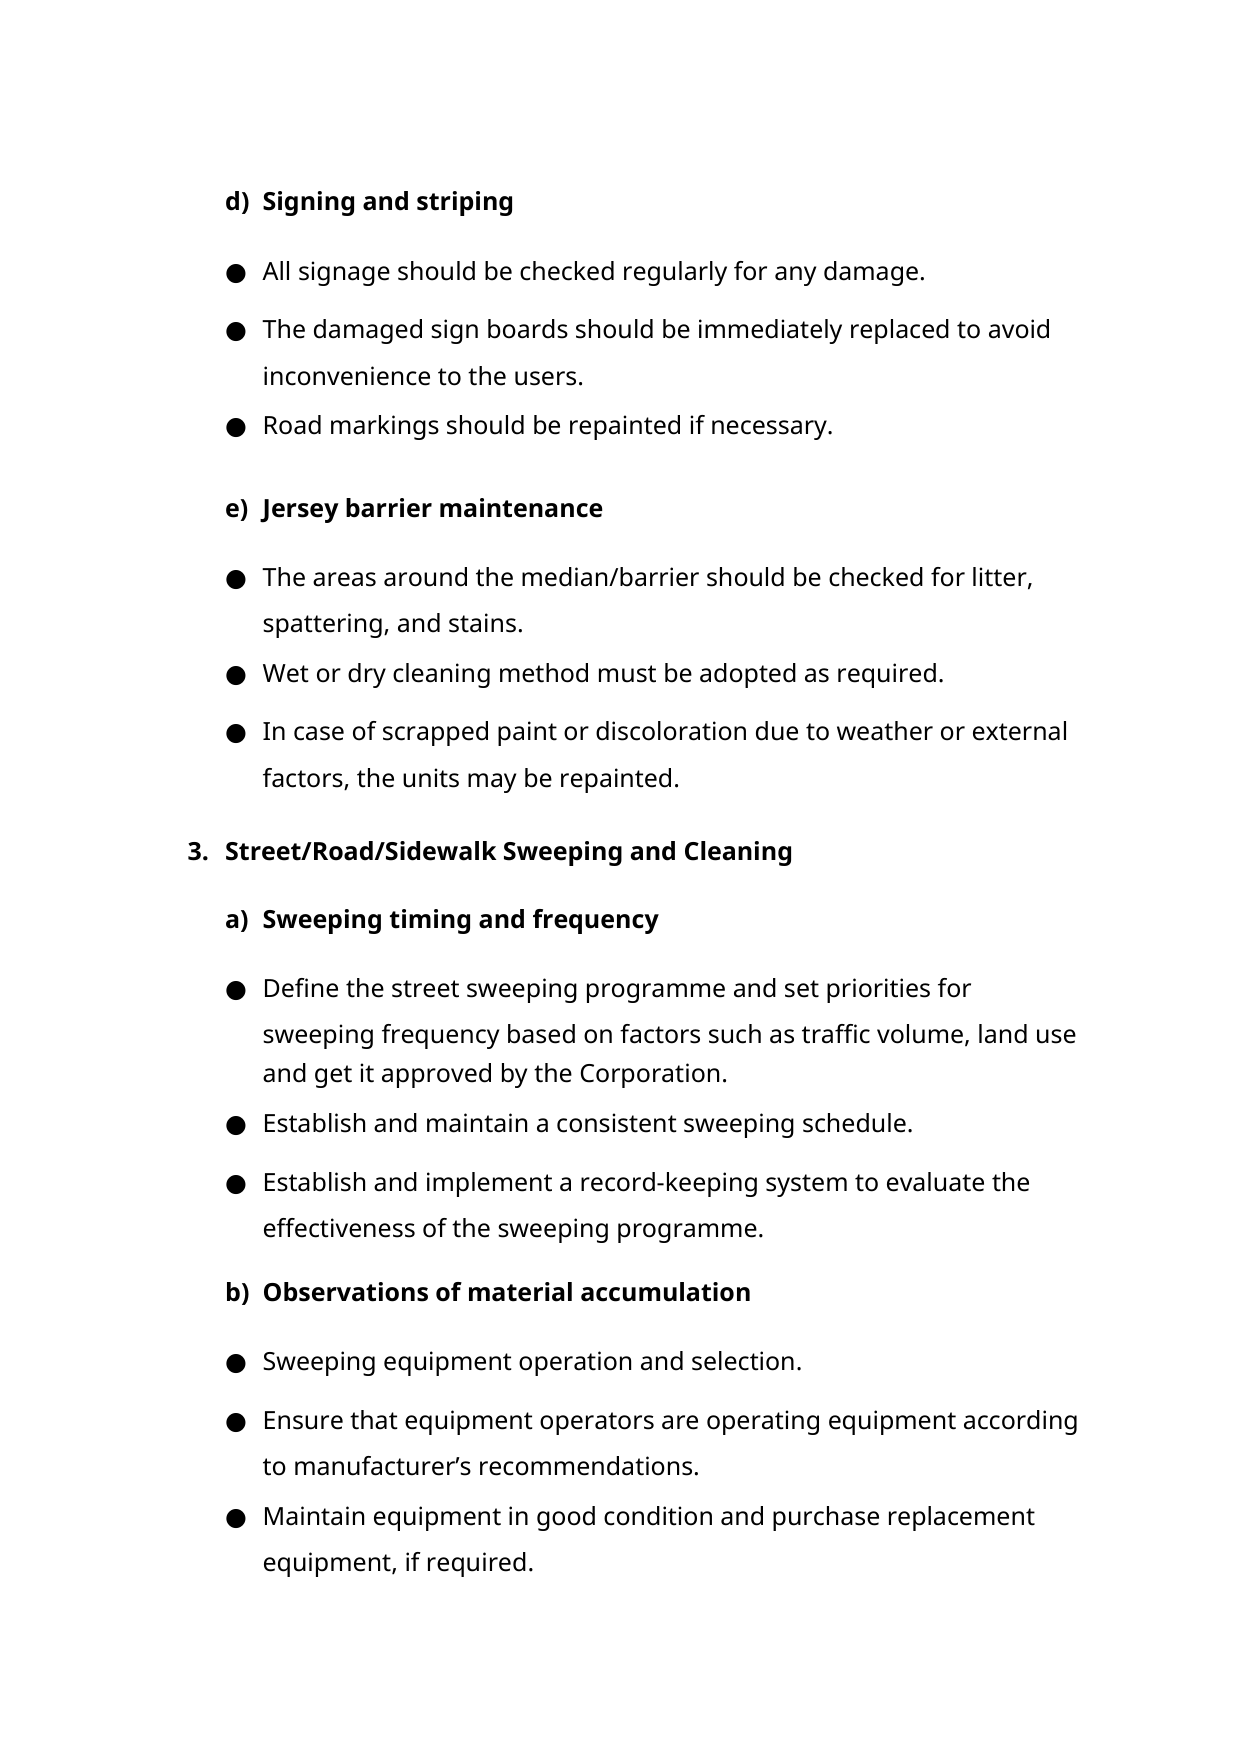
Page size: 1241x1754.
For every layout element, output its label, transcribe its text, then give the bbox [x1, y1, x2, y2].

list Wet or dry cleaning method must be adopted as required. [225, 645, 1090, 696]
list The damaged sign boards should be immediately replaced to avoid inconvenience to the users. [225, 302, 1090, 392]
list Jersey barrier maintenance [225, 490, 1090, 524]
list Sweeping timing and frequency [225, 902, 1090, 936]
list Road markings should be repainted if necessary. [225, 397, 1090, 449]
list Establish and implement a record-keeping system to evaluate the effectiveness of the sweeping programme. [225, 1154, 1090, 1244]
list Street/Road/Sidewalk Sweeping and Cleaning [187, 833, 1090, 867]
list Establish and maintain a consistent sweeping schedule. [225, 1095, 1090, 1147]
list All signage should be checked regularly for any damage. [225, 243, 1090, 294]
list Define the street sweeping programme and set priorities for sweeping frequency based on factors such as traffic volume, land use and get it approved by the Corporation. [225, 961, 1090, 1090]
list Sweeping equipment operation and selection. [225, 1334, 1090, 1385]
list Maintain equipment in good condition and purchase replacement equipment, if required. [225, 1488, 1090, 1578]
list The areas around the median/barrier should be checked for litter, spattering, and stains. [225, 549, 1090, 640]
list Signing and striping [225, 184, 1090, 218]
list Ensure that equipment operators are operating equipment according to manufacturer’s recommendations. [225, 1393, 1090, 1483]
list In case of scrapped paint or discoloration due to weather or external factors, the units may be repainted. [225, 704, 1090, 794]
list Observations of material accumulation [225, 1275, 1090, 1309]
